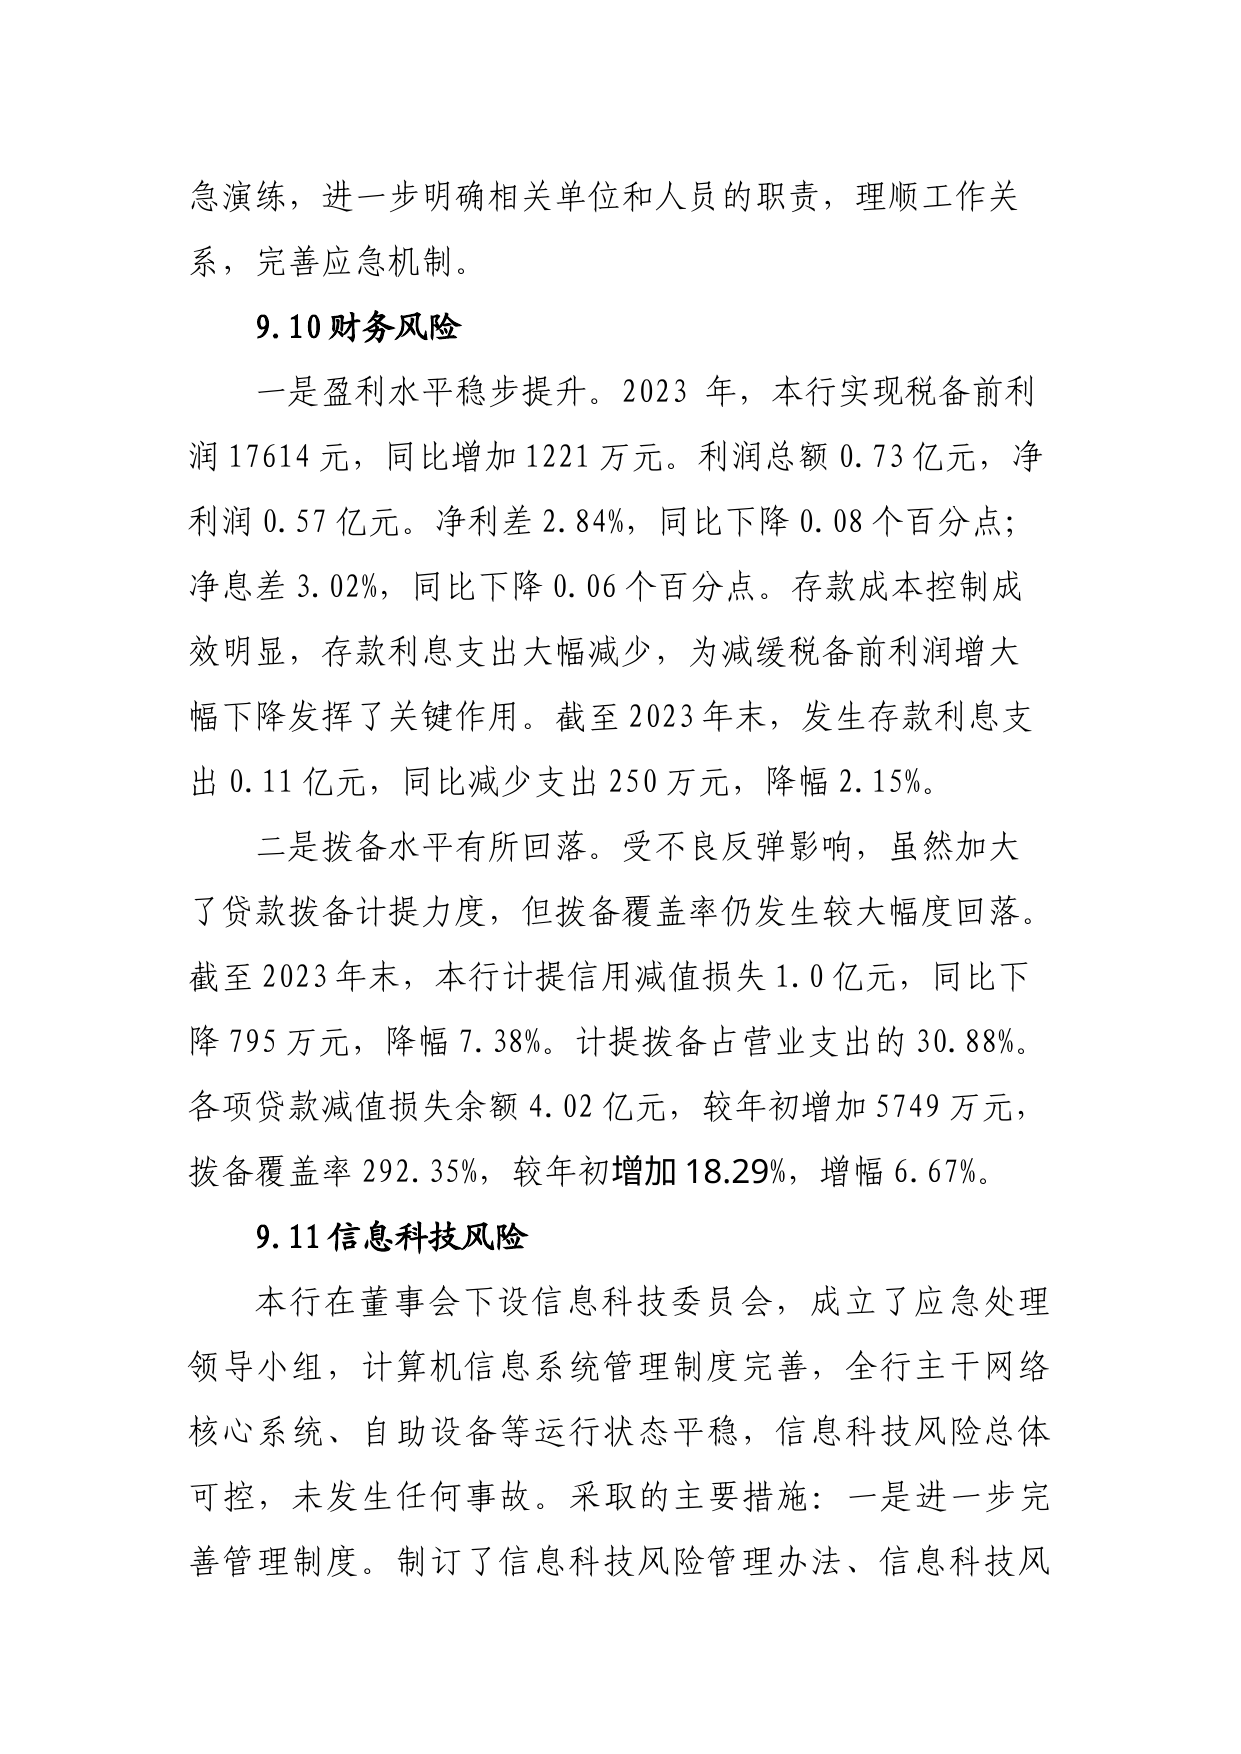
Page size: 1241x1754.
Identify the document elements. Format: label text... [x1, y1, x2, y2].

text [187, 162, 1053, 292]
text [187, 1267, 1053, 1592]
text 9.10财务风险 [187, 292, 1053, 357]
text 9.11信息科技风险 [187, 1202, 1053, 1267]
text 一是盈利水平稳步提升。2023 年，本行实现税备前利润17614元，同比增加1221万元。利润总额0.73亿元，净利润0.57亿元。净利差2.84%，同比下降0.08个百分点；净息差3.02%，同比下降0.06个百分点。存款成本控制成效明显，存款利息支出大幅减少，为减缓税备前利润增大幅下降发挥了关键作用。截至2023年末，发生存款利息支出0.11亿元，同比减少支出250万元，降幅2.15%。 [187, 357, 1053, 812]
text 二是拨备水平有所回落。受不良反弹影响，虽然加大了贷款拨备计提力度，但拨备覆盖率仍发生较大幅度回落。截至2023年末，本行计提信用减值损失1.0亿元，同比下降795万元，降幅7.38%。计提拨备占营业支出的30.88%。各项贷款减值损失余额4.02亿元，较年初增加5749万元，拨备覆盖率292.35%，较年初增加18.29%，增幅6.67%。 [187, 812, 1053, 1202]
